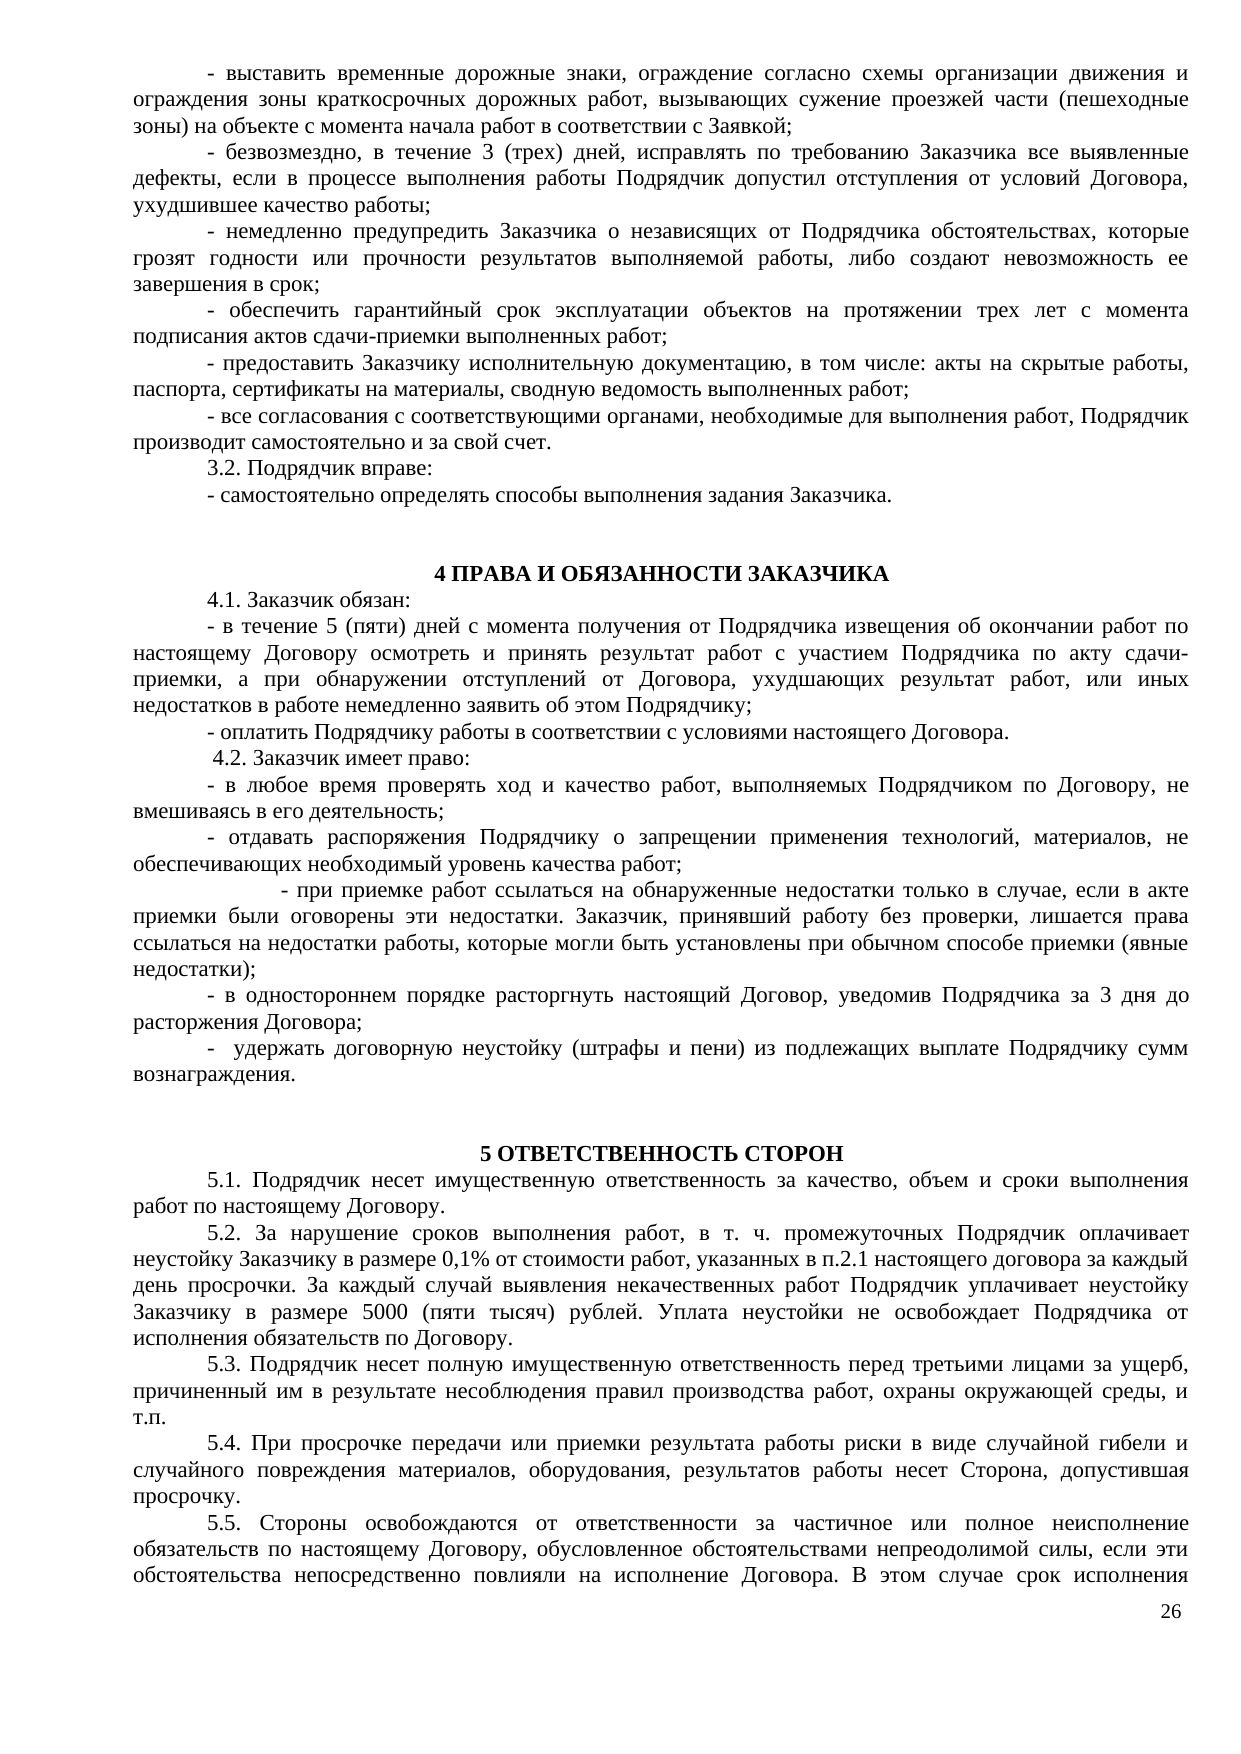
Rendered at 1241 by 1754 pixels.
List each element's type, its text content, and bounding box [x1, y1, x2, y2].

text - самостоятельно определять способы выполнения задания Заказчика. [133, 481, 1191, 507]
text 4 ПРАВА И ОБЯЗАННОСТИ ЗАКАЗЧИКА [133, 560, 1191, 586]
text - при приемке работ ссылаться на обнаруженные недостатки только в случае, если в акте приемки были оговорены эти недостатки. Заказчик, принявший работу без проверки, лишается права ссылаться на недостатки работы, которые могли быть установлены при обычном способе приемки (явные недостатки); [133, 876, 1191, 981]
text - безвозмездно, в течение 3 (трех) дней, исправлять по требованию Заказчика все выявленные дефекты, если в процессе выполнения работы Подрядчик допустил отступления от условий Договора, ухудшившее качество работы; [133, 138, 1191, 217]
text 5.1. Подрядчик несет имущественную ответственность за качество, объем и сроки выполнения работ по настоящему Договору. [133, 1166, 1191, 1219]
text 5.3. Подрядчик несет полную имущественную ответственность перед третьими лицами за ущерб, причиненный им в результате несоблюдения правил производства работ, охраны окружающей среды, и т.п. [133, 1350, 1191, 1429]
text 5 ОТВЕТСТВЕННОСТЬ СТОРОН [133, 1139, 1191, 1166]
text - в одностороннем порядке расторгнуть настоящий Договор, уведомив Подрядчика за 3 дня до расторжения Договора; [133, 981, 1191, 1034]
text - выставить временные дорожные знаки, ограждение согласно схемы организации движения и ограждения зоны краткосрочных дорожных работ, вызывающих сужение проезжей части (пешеходные зоны) на объекте с момента начала работ в соответствии с Заявкой; [133, 59, 1191, 138]
text 5.2. За нарушение сроков выполнения работ, в т. ч. промежуточных Подрядчик оплачивает неустойку Заказчику в размере 0,1% от стоимости работ, указанных в п.2.1 настоящего договора за каждый день просрочки. За каждый случай выявления некачественных работ Подрядчик уплачивает неустойку Заказчику в размере 5000 (пяти тысяч) рублей. Уплата неустойки не освобождает Подрядчика от исполнения обязательств по Договору. [133, 1219, 1191, 1350]
text - оплатить Подрядчику работы в соответствии с условиями настоящего Договора. [133, 718, 1191, 744]
text - удержать договорную неустойку (штрафы и пени) из подлежащих выплате Подрядчику сумм вознаграждения. [133, 1034, 1191, 1087]
text 4.2. Заказчик имеет право: [133, 744, 1191, 771]
text - в течение 5 (пяти) дней с момента получения от Подрядчика извещения об окончании работ по настоящему Договору осмотреть и принять результат работ с участием Подрядчика по акту сдачи-приемки, а при обнаружении отступлений от Договора, ухудшающих результат работ, или иных недостатков в работе немедленно заявить об этом Подрядчику; [133, 612, 1191, 718]
text - все согласования с соответствующими органами, необходимые для выполнения работ, Подрядчик производит самостоятельно и за свой счет. [133, 402, 1191, 454]
text - предоставить Заказчику исполнительную документацию, в том числе: акты на скрытые работы, паспорта, сертификаты на материалы, сводную ведомость выполненных работ; [133, 349, 1191, 402]
text 4.1. Заказчик обязан: [133, 586, 1191, 612]
text 3.2. Подрядчик вправе: [133, 454, 1191, 481]
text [133, 1508, 1191, 1588]
text - обеспечить гарантийный срок эксплуатации объектов на протяжении трех лет с момента подписания актов сдачи-приемки выполненных работ; [133, 296, 1191, 349]
text - отдавать распоряжения Подрядчику о запрещении применения технологий, материалов, не обеспечивающих необходимый уровень качества работ; [133, 823, 1191, 876]
text - немедленно предупредить Заказчика о независящих от Подрядчика обстоятельствах, которые грозят годности или прочности результатов выполняемой работы, либо создают невозможность ее завершения в срок; [133, 217, 1191, 296]
text 5.4. При просрочке передачи или приемки результата работы риски в виде случайной гибели и случайного повреждения материалов, оборудования, результатов работы несет Сторона, допустившая просрочку. [133, 1429, 1191, 1508]
text - в любое время проверять ход и качество работ, выполняемых Подрядчиком по Договору, не вмешиваясь в его деятельность; [133, 771, 1191, 823]
